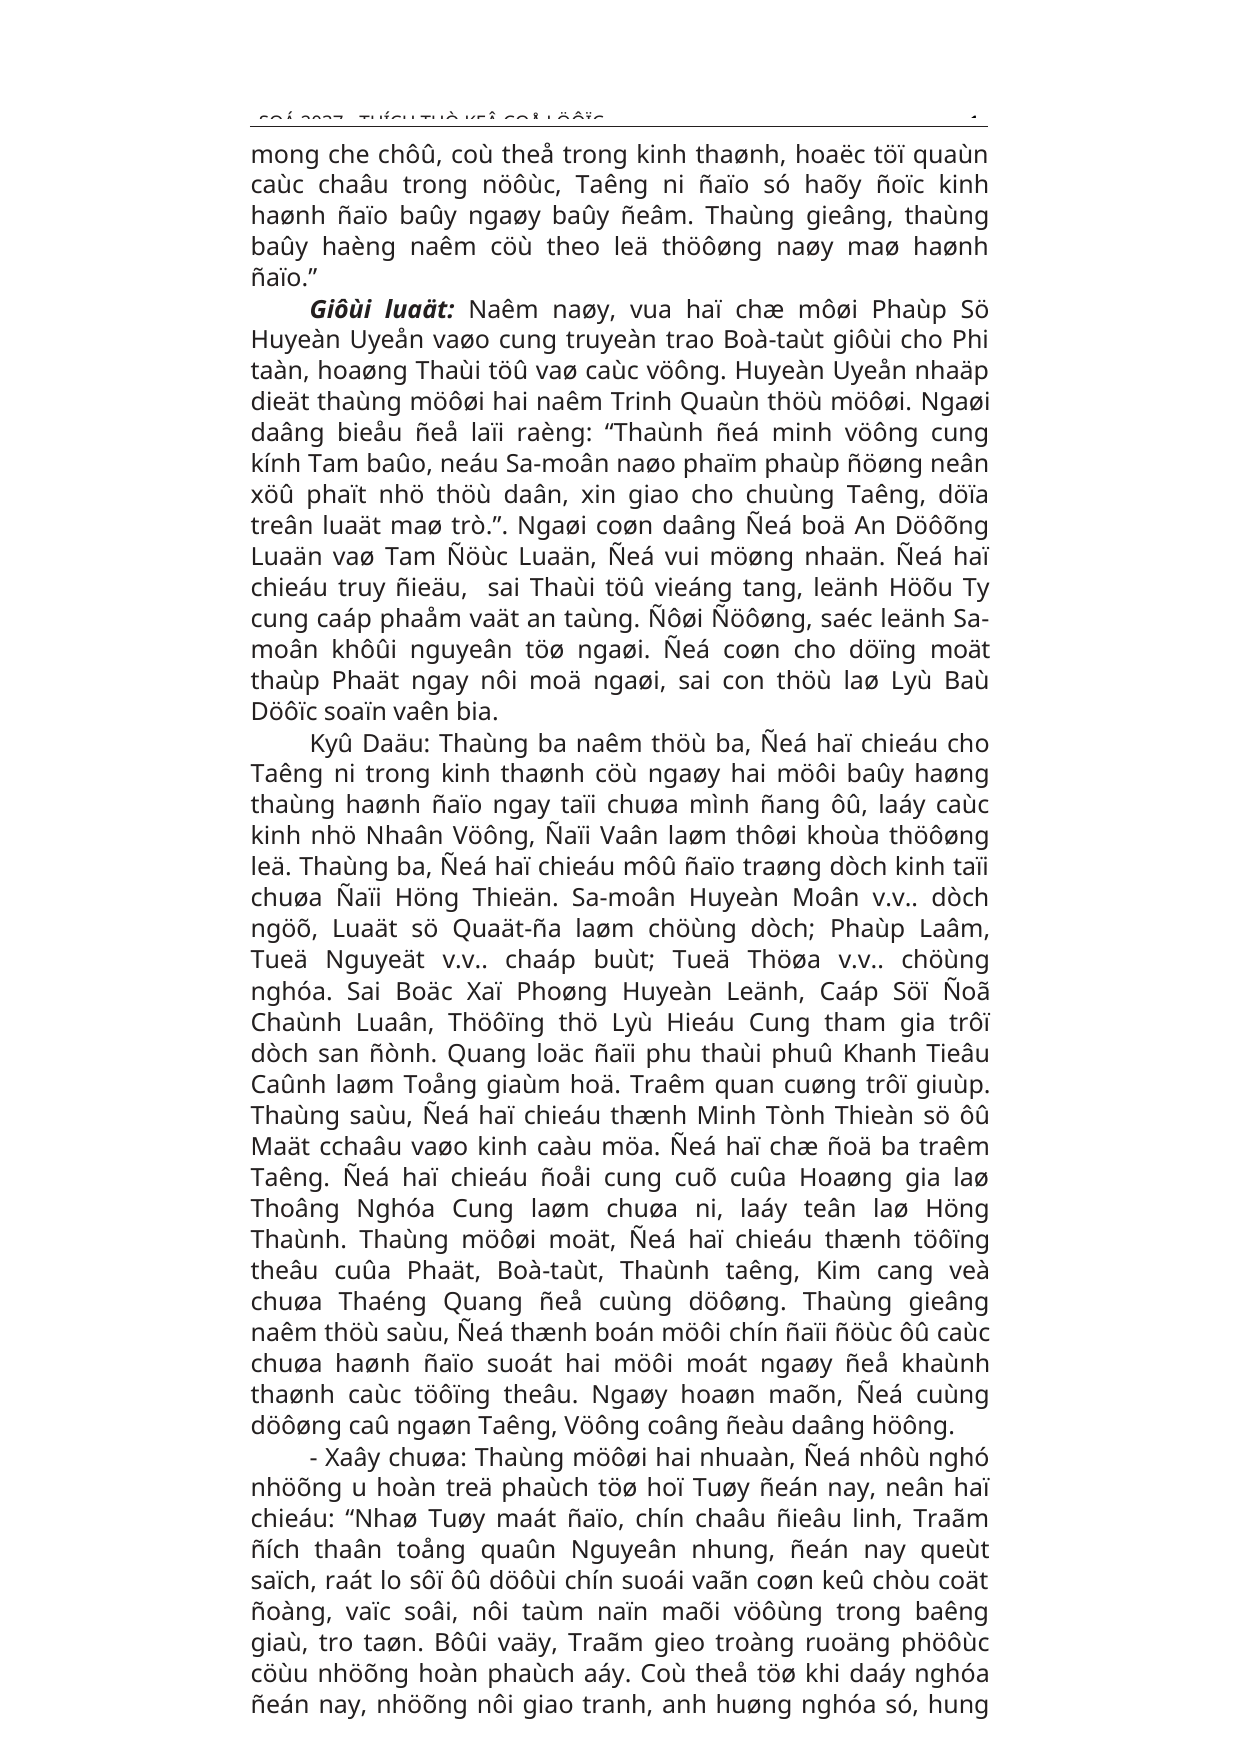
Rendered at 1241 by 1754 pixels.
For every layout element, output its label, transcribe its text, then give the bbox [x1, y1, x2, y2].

text Giôùi luaät: Naêm naøy, vua haï chæ môøi Phaùp Sö Huyeàn Uyeån vaøo cung truyeàn trao Boà-taùt giôùi cho Phi taàn, hoaøng Thaùi töû vaø caùc vöông. Huyeàn Uyeån nhaäp dieät thaùng möôøi hai naêm Trinh Quaùn thöù möôøi. Ngaøi daâng bieåu ñeå laïi raèng: “Thaùnh ñeá minh vöông cung kính Tam baûo, neáu Sa-moân naøo phaïm phaùp ñöøng neân xöû phaït nhö thöù daân, xin giao cho chuùng Taêng, döïa treân luaät maø trò.”. Ngaøi coøn daâng Ñeá boä An Döôõng Luaän vaø Tam Ñöùc Luaän, Ñeá vui möøng nhaän. Ñeá haï chieáu truy ñieäu, sai Thaùi töû vieáng tang, leänh Höõu Ty cung caáp phaåm vaät an taùng. Ñôøi Ñöôøng, saéc leänh Sa-moân khôûi nguyeân töø ngaøi. Ñeá coøn cho döïng moät thaùp Phaät ngay nôi moä ngaøi, sai con thöù laø Lyù Baù Döôïc soaïn vaên bia. [250, 293, 990, 728]
text Kyû Daäu: Thaùng ba naêm thöù ba, Ñeá haï chieáu cho Taêng ni trong kinh thaønh cöù ngaøy hai möôi baûy haøng thaùng haønh ñaïo ngay taïi chuøa mình ñang ôû, laáy caùc kinh nhö Nhaân Vöông, Ñaïi Vaân laøm thôøi khoùa thöôøng leä. Thaùng ba, Ñeá haï chieáu môû ñaïo traøng dòch kinh taïi chuøa Ñaïi Höng Thieän. Sa-moân Huyeàn Moân v.v.. dòch ngöõ, Luaät sö Quaät-ña laøm chöùng dòch; Phaùp Laâm, Tueä Nguyeät v.v.. chaáp buùt; Tueä Thöøa v.v.. chöùng nghóa. Sai Boäc Xaï Phoøng Huyeàn Leänh, Caáp Söï Ñoã Chaùnh Luaân, Thöôïng thö Lyù Hieáu Cung tham gia trôï dòch san ñònh. Quang loäc ñaïi phu thaùi phuû Khanh Tieâu Caûnh laøm Toång giaùm hoä. Traêm quan cuøng trôï giuùp. Thaùng saùu, Ñeá haï chieáu thænh Minh Tònh Thieàn sö ôû Maät cchaâu vaøo kinh caàu möa. Ñeá haï chæ ñoä ba traêm Taêng. Ñeá haï chieáu ñoåi cung cuõ cuûa Hoaøng gia laø Thoâng Nghóa Cung laøm chuøa ni, laáy teân laø Höng Thaùnh. Thaùng möôøi moät, Ñeá haï chieáu thænh töôïng theâu cuûa Phaät, Boà-taùt, Thaùnh taêng, Kim cang veà chuøa Thaéng Quang ñeå cuùng döôøng. Thaùng gieâng naêm thöù saùu, Ñeá thænh boán möôi chín ñaïi ñöùc ôû caùc chuøa haønh ñaïo suoát hai möôi moát ngaøy ñeå khaùnh thaønh caùc töôïng theâu. Ngaøy hoaøn maõn, Ñeá cuùng döôøng caû ngaøn Taêng, Vöông coâng ñeàu daâng höông. [250, 728, 990, 1442]
text mong che chôû, coù theå trong kinh thaønh, hoaëc töï quaùn caùc chaâu trong nöôùc, Taêng ni ñaïo só haõy ñoïc kinh haønh ñaïo baûy ngaøy baûy ñeâm. Thaùng gieâng, thaùng baûy haèng naêm cöù theo leä thöôøng naøy maø haønh ñaïo.” [250, 138, 990, 293]
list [250, 1442, 990, 1721]
